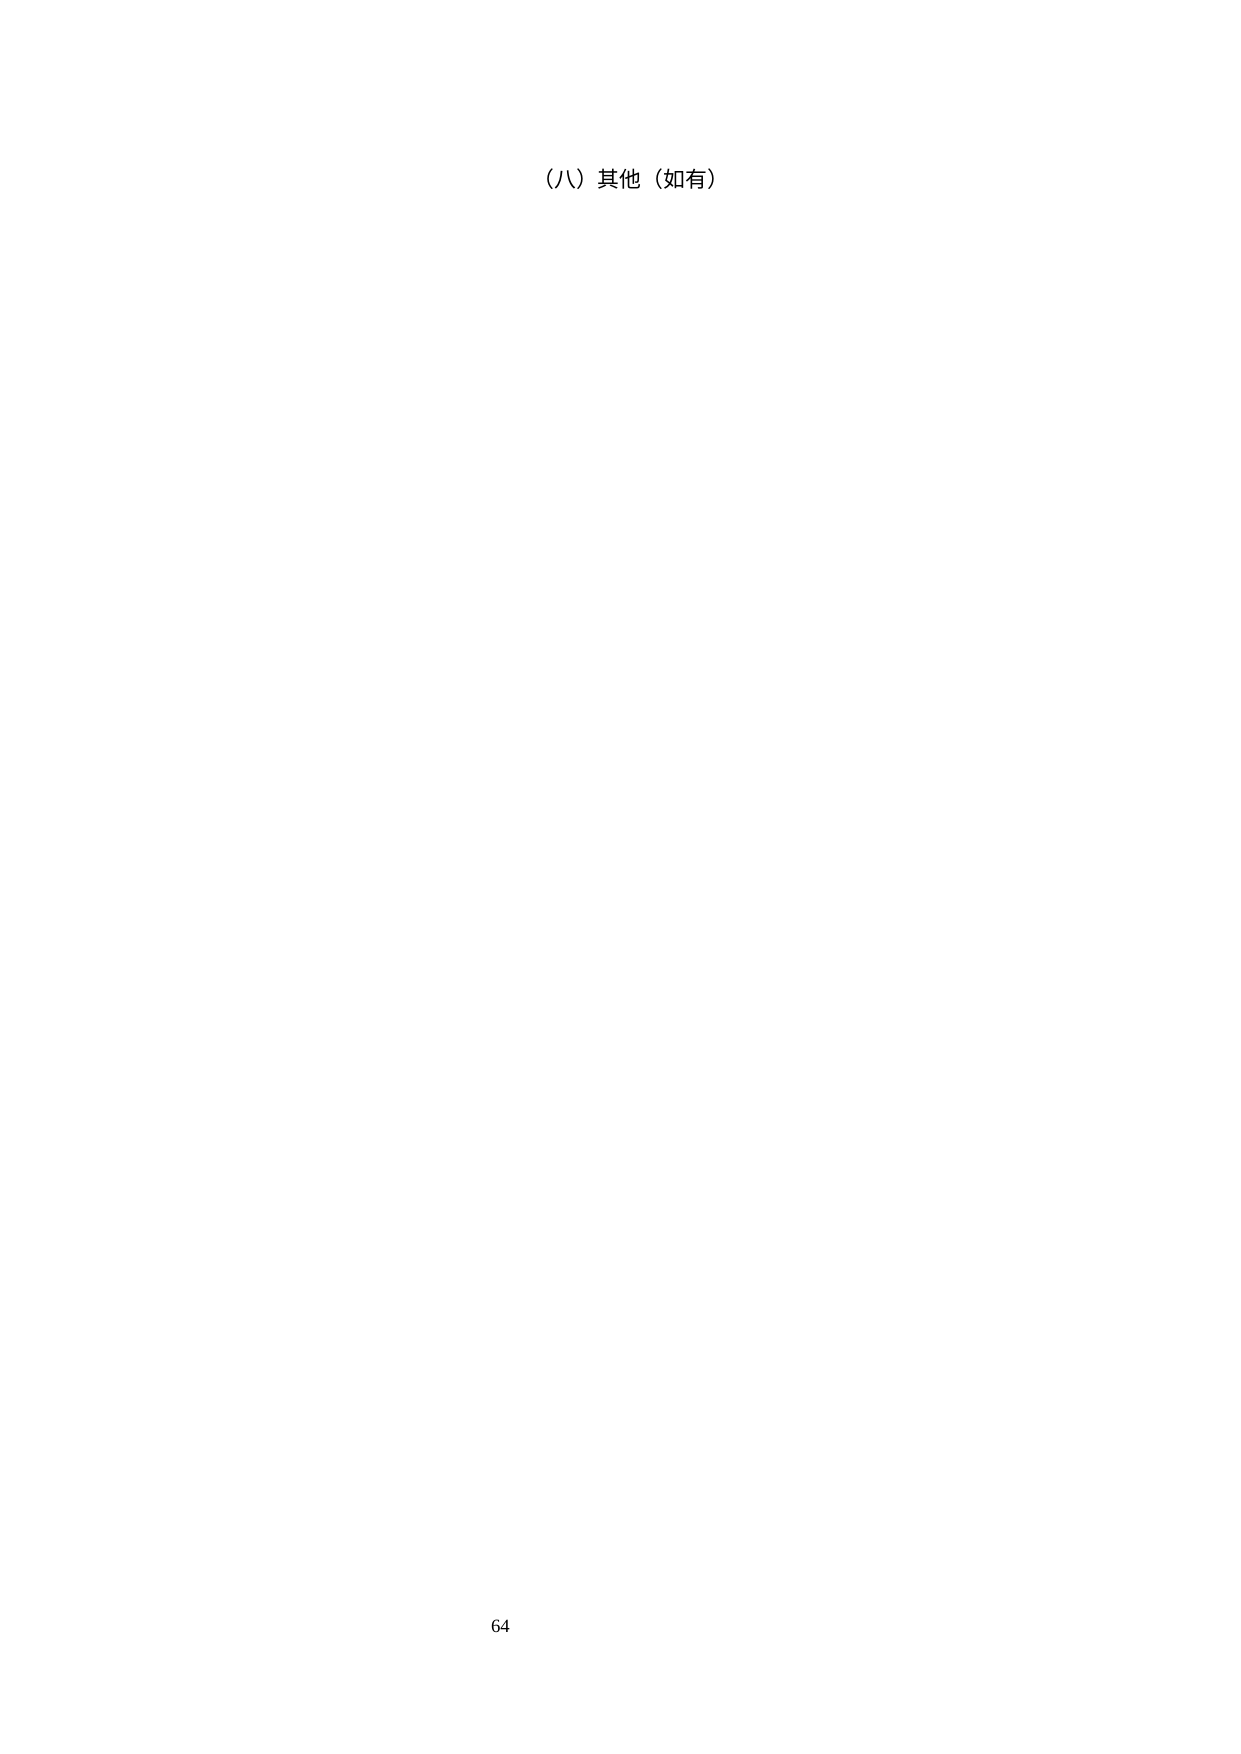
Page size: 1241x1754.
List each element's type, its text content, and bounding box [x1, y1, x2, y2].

text （八）其他（如有） [187, 162, 1053, 194]
